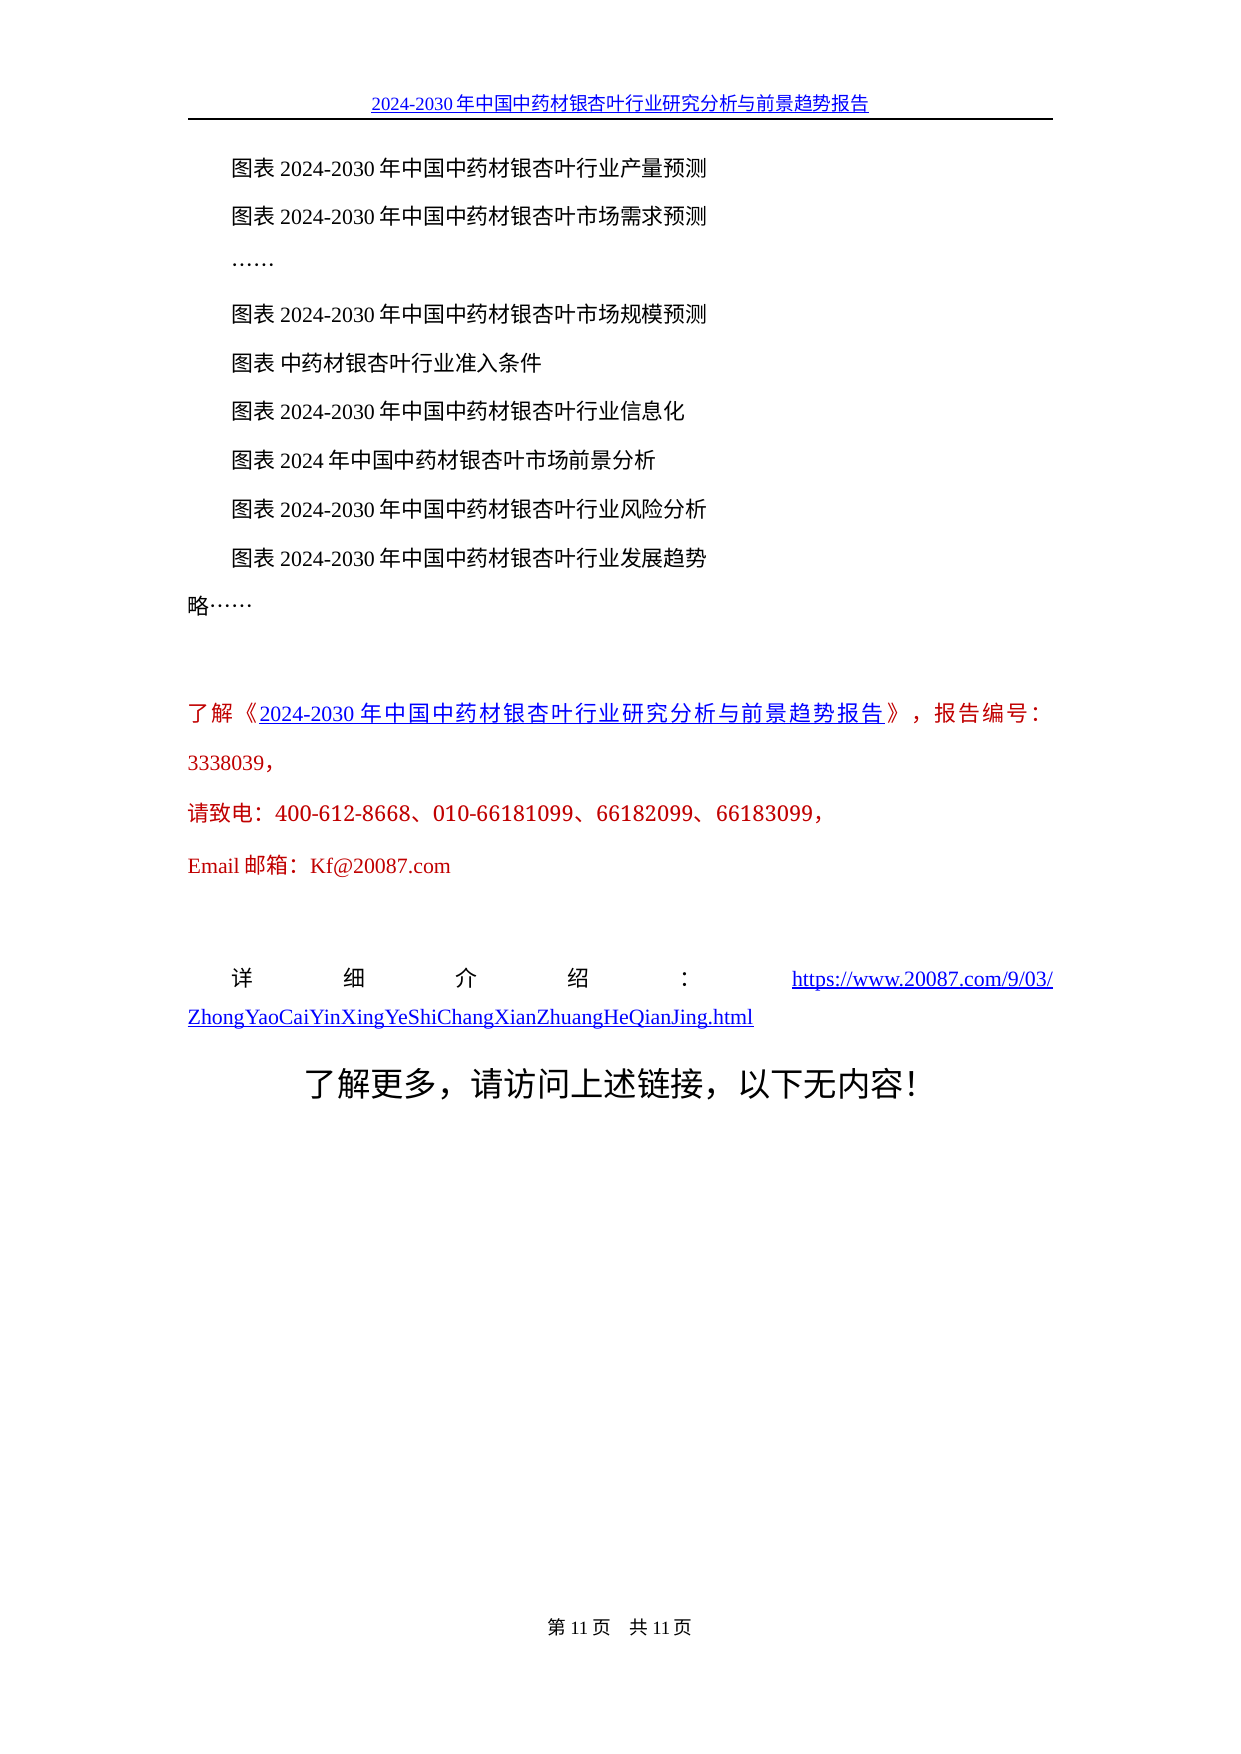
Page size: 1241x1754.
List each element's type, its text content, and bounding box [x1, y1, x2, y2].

text 了解《2024-2030年中国中药材银杏叶行业研究分析与前景趋势报告》，报告编号：3338039， [187, 695, 1053, 777]
text 详细介绍：https://www.20087.com/9/03/ZhongYaoCaiYinXingYeShiChangXianZhuangHeQianJing.html [187, 960, 1053, 1033]
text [187, 150, 1053, 621]
title 了解更多，请访问上述链接，以下无内容！ [187, 1049, 1053, 1114]
text 请致电：400-612-8668、010-66181099、66182099、66183099， [187, 796, 1053, 828]
text Email邮箱：Kf@20087.com [187, 847, 1053, 880]
